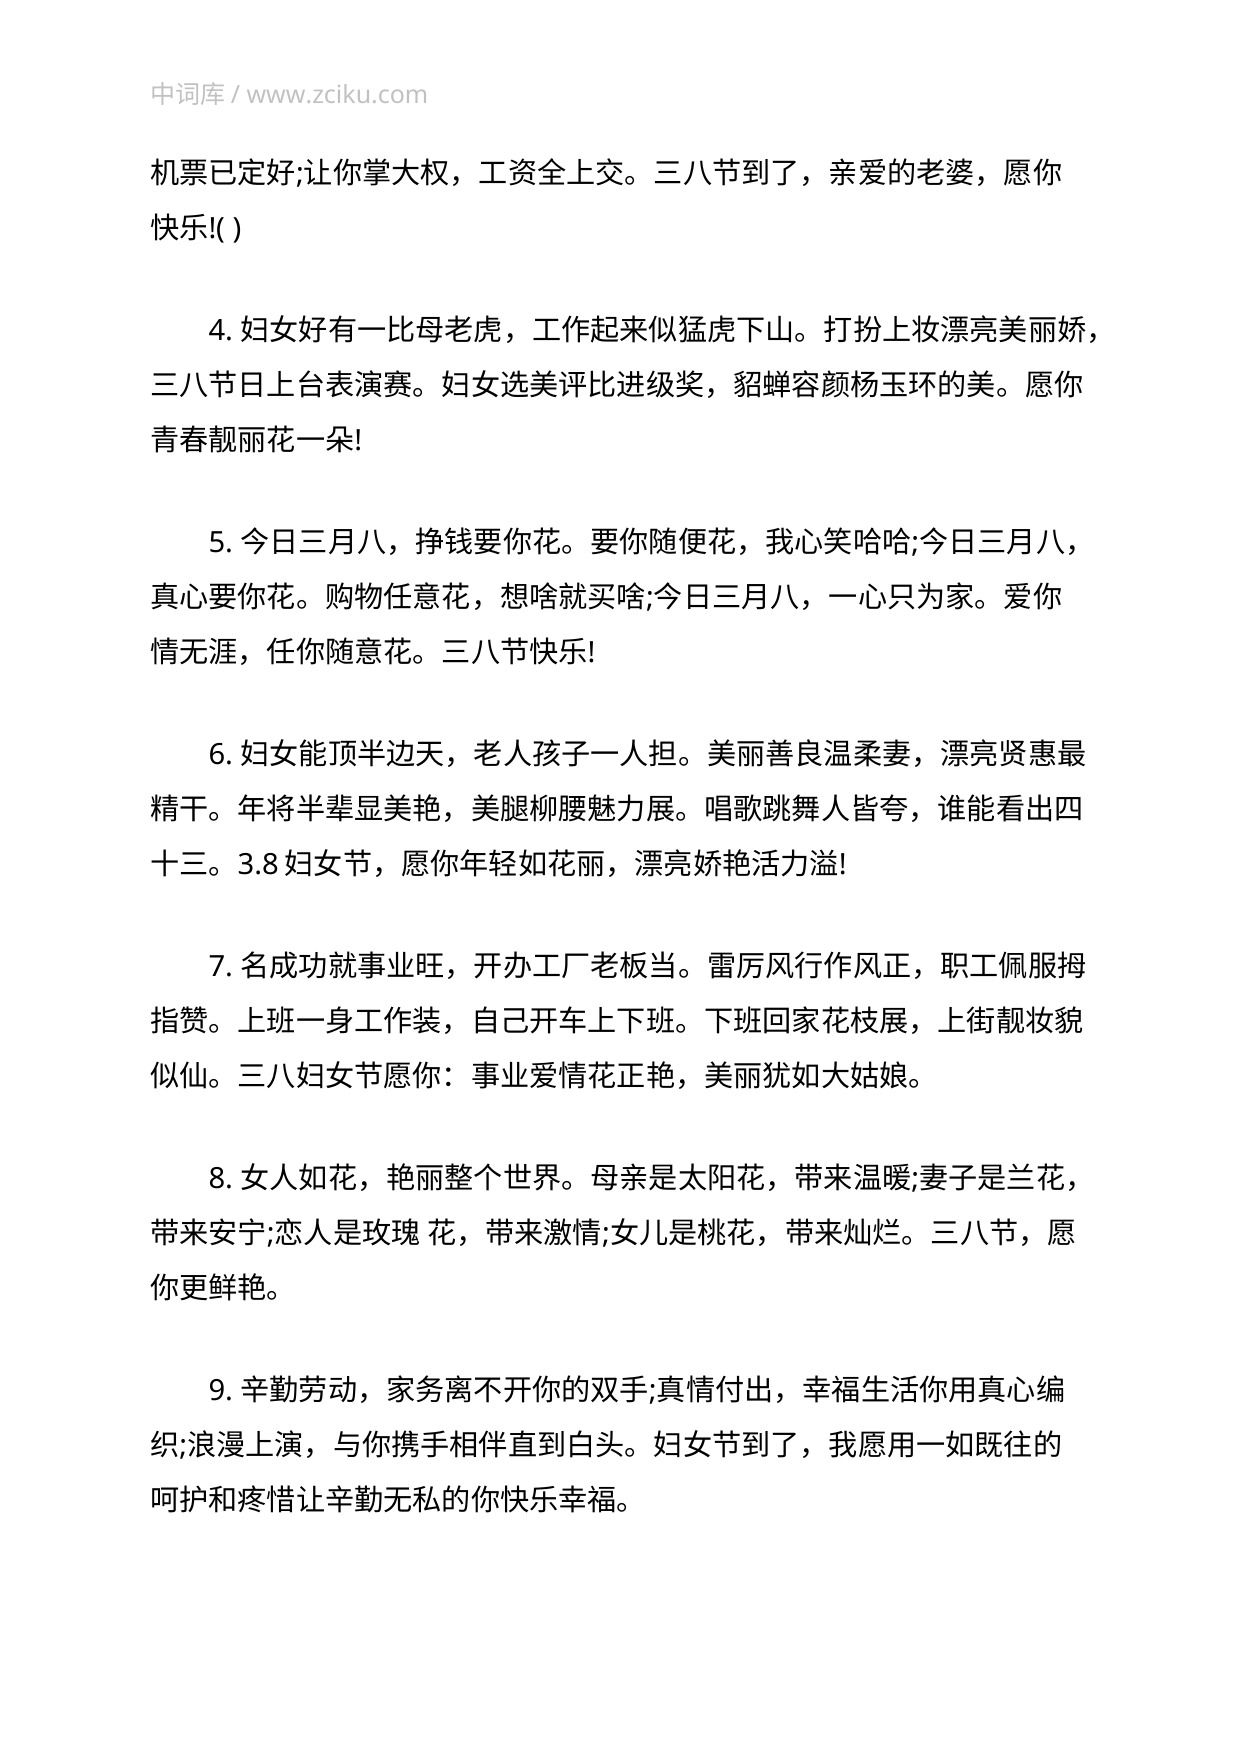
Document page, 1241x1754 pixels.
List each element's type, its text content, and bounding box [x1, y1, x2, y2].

text 4. 妇女好有一比母老虎，工作起来似猛虎下山。打扮上妆漂亮美丽娇，三八节日上台表演赛。妇女选美评比进级奖，貂蝉容颜杨玉环的美。愿你青春靓丽花一朵! [150, 307, 1090, 459]
text 8. 女人如花，艳丽整个世界。母亲是太阳花，带来温暖;妻子是兰花，带来安宁;恋人是玫瑰 花，带来激情;女儿是桃花，带来灿烂。三八节，愿你更鲜艳。 [150, 1154, 1090, 1307]
text 6. 妇女能顶半边天，老人孩子一人担。美丽善良温柔妻，漂亮贤惠最精干。年将半辈显美艳，美腿柳腰魅力展。唱歌跳舞人皆夸，谁能看出四十三。3.8妇女节，愿你年轻如花丽，漂亮娇艳活力溢! [150, 731, 1090, 883]
text 7. 名成功就事业旺，开办工厂老板当。雷厉风行作风正，职工佩服拇指赞。上班一身工作装，自己开车上下班。下班回家花枝展，上街靓妆貌似仙。三八妇女节愿你：事业爱情花正艳，美丽犹如大姑娘。 [150, 943, 1090, 1095]
text 5. 今日三月八，挣钱要你花。要你随便花，我心笑哈哈;今日三月八，真心要你花。购物任意花，想啥就买啥;今日三月八，一心只为家。爱你情无涯，任你随意花。三八节快乐! [150, 519, 1090, 671]
text 9. 辛勤劳动，家务离不开你的双手;真情付出，幸福生活你用真心编织;浪漫上演，与你携手相伴直到白头。妇女节到了，我愿用一如既往的呵护和疼惜让辛勤无私的你快乐幸福。 [150, 1366, 1090, 1518]
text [150, 150, 1090, 247]
